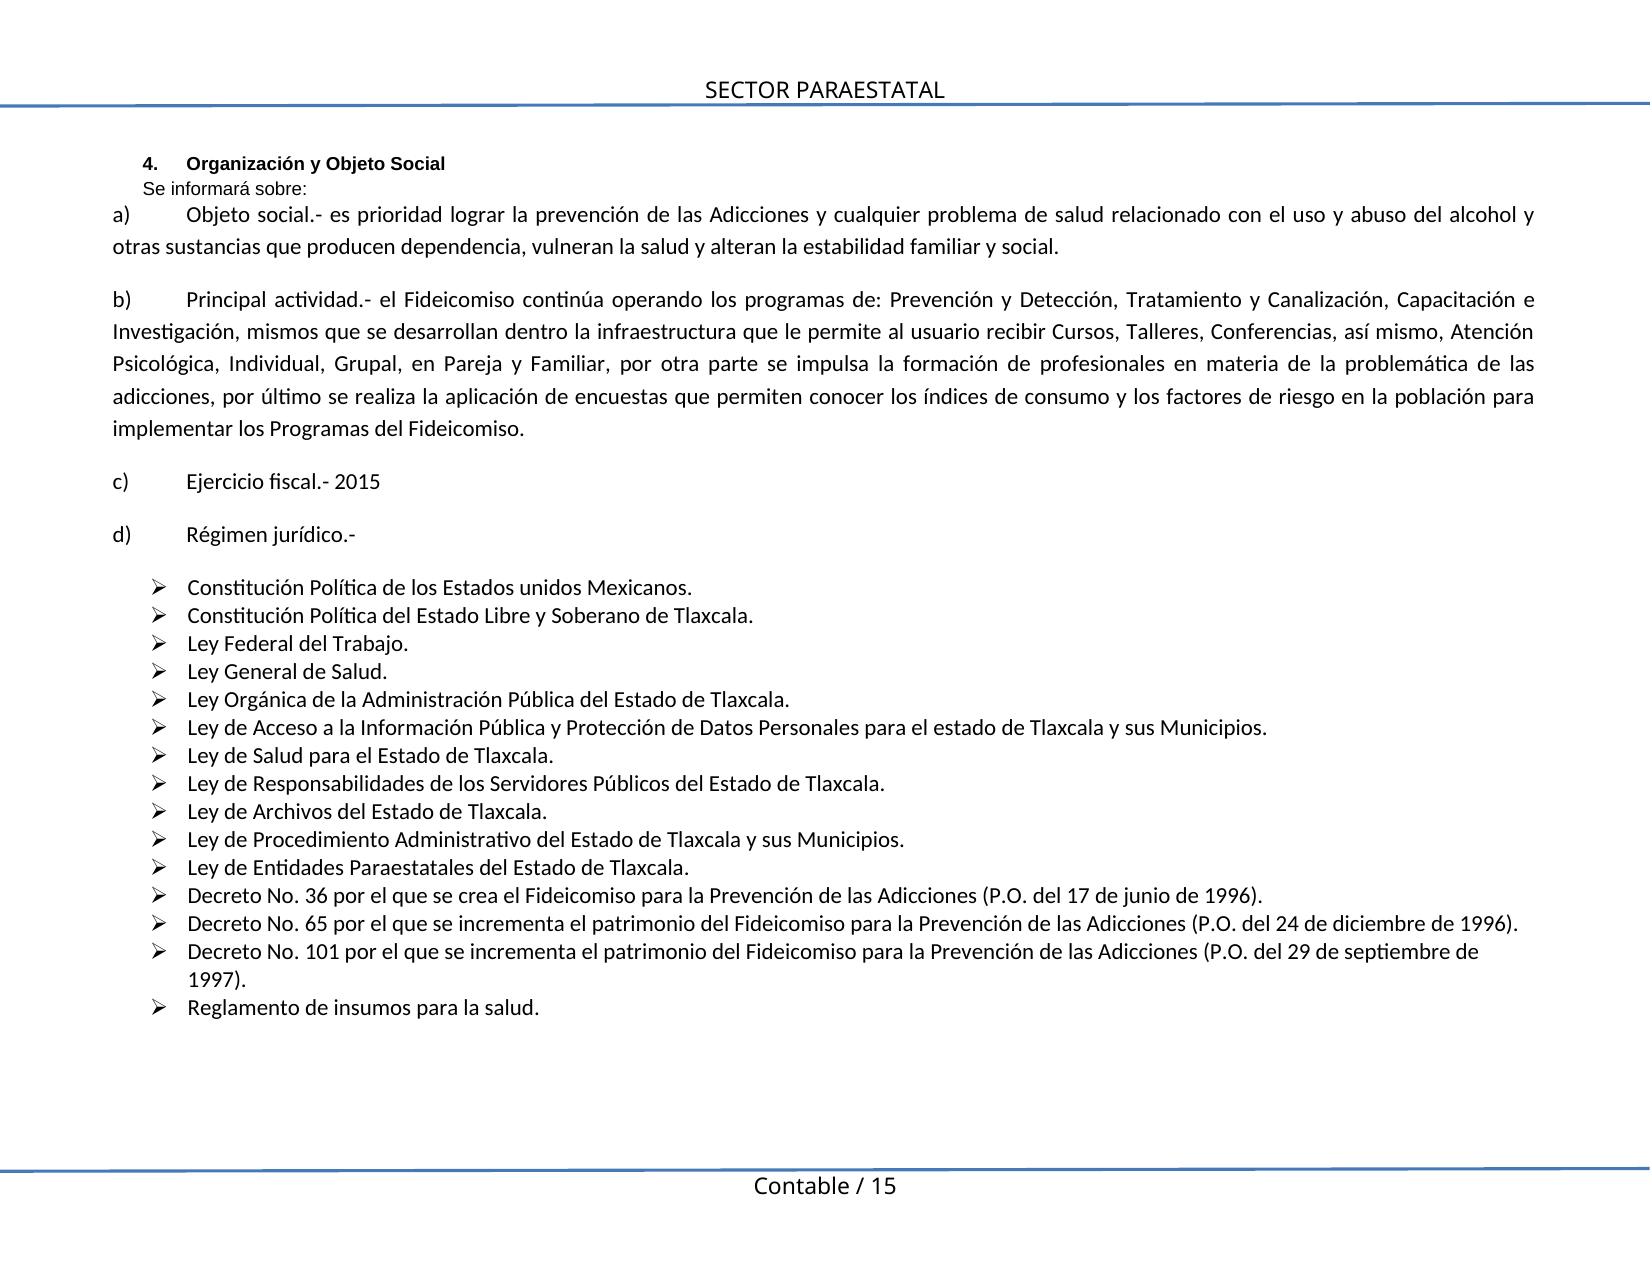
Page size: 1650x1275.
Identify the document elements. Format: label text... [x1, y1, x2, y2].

list Ley de Procedimiento Administrativo del Estado de Tlaxcala y sus Municipios. [150, 825, 1537, 853]
list Constitución Política de los Estados unidos Mexicanos. [150, 573, 1537, 601]
list Reglamento de insumos para la salud. [150, 993, 1537, 1021]
list Ley Orgánica de la Administración Pública del Estado de Tlaxcala. [150, 685, 1537, 713]
list Ley de Salud para el Estado de Tlaxcala. [150, 741, 1537, 769]
list Decreto No. 101 por el que se incrementa el patrimonio del Fideicomiso para la Prevención de las Adicciones (P.O. del 29 de septiembre de 1997). [150, 937, 1537, 993]
list Ley de Archivos del Estado de Tlaxcala. [150, 797, 1537, 825]
list Ley de Responsabilidades de los Servidores Públicos del Estado de Tlaxcala. [150, 769, 1537, 797]
text a) Objeto social.- es prioridad lograr la prevención de las Adicciones y cualquier problema de salud relacionado con el uso y abuso del alcohol y otras sustancias que producen dependencia, vulneran la salud y alteran la estabilidad familiar y social. [112, 200, 1537, 260]
text 4. Organización y Objeto Social [112, 150, 1537, 175]
list Decreto No. 65 por el que se incrementa el patrimonio del Fideicomiso para la Prevención de las Adicciones (P.O. del 24 de diciembre de 1996). [150, 909, 1537, 937]
list Ley de Entidades Paraestatales del Estado de Tlaxcala. [150, 853, 1537, 881]
text c) Ejercicio fiscal.- 2015 [112, 467, 1537, 495]
list Ley de Acceso a la Información Pública y Protección de Datos Personales para el estado de Tlaxcala y sus Municipios. [150, 713, 1537, 741]
text b) Principal actividad.- el Fideicomiso continúa operando los programas de: Prevención y Detección, Tratamiento y Canalización, Capacitación e Investigación, mismos que se desarrollan dentro la infraestructura que le permite al usuario recibir Cursos, Talleres, Conferencias, así mismo, Atención Psicológica, Individual, Grupal, en Pareja y Familiar, por otra parte se impulsa la formación de profesionales en materia de la problemática de las adicciones, por último se realiza la aplicación de encuestas que permiten conocer los índices de consumo y los factores de riesgo en la población para implementar los Programas del Fideicomiso. [112, 285, 1537, 442]
list Constitución Política del Estado Libre y Soberano de Tlaxcala. [150, 601, 1537, 629]
text d) Régimen jurídico.- [112, 520, 1537, 548]
list Ley Federal del Trabajo. [150, 629, 1537, 657]
list Decreto No. 36 por el que se crea el Fideicomiso para la Prevención de las Adicciones (P.O. del 17 de junio de 1996). [150, 881, 1537, 909]
text Se informará sobre: [112, 175, 1537, 200]
list Ley General de Salud. [150, 657, 1537, 685]
